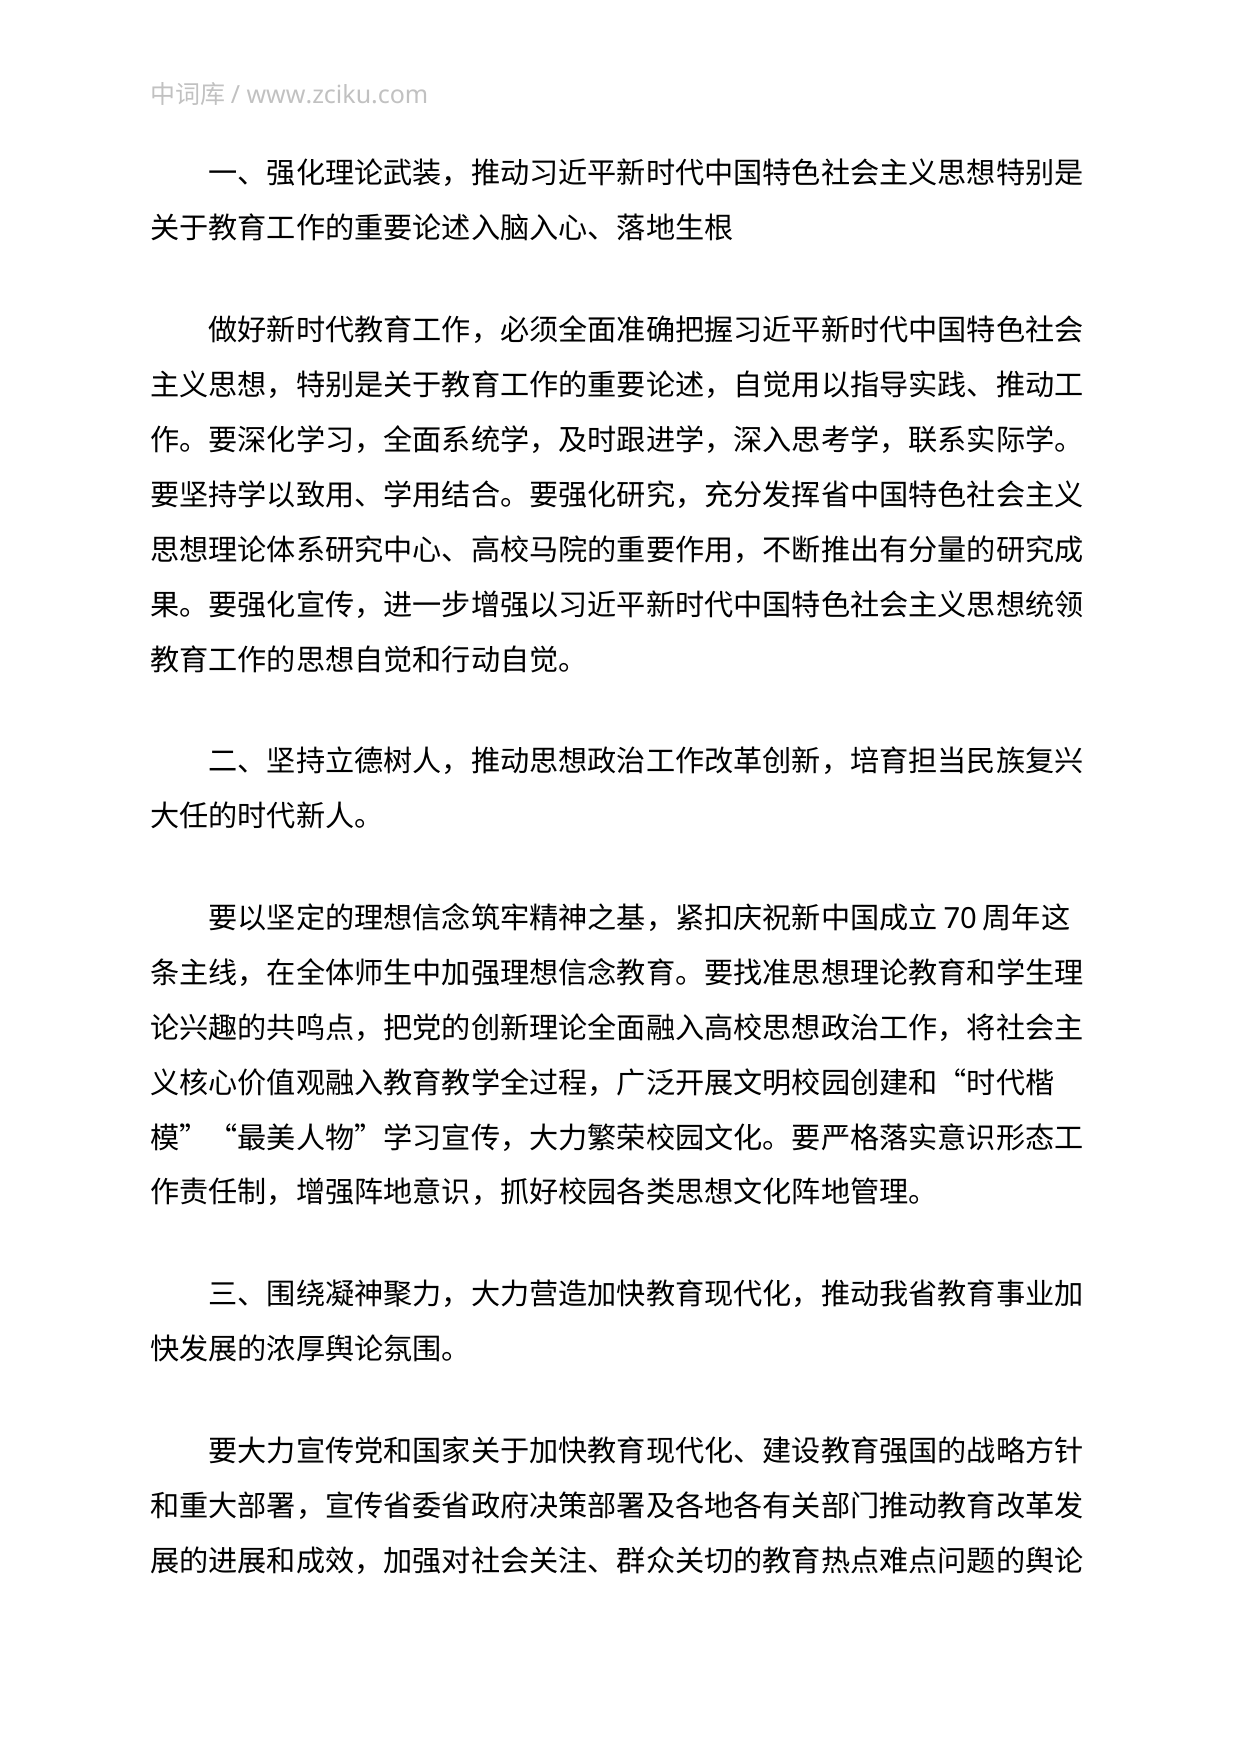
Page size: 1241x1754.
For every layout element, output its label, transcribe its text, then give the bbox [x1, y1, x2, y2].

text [150, 1427, 1090, 1579]
text 二、坚持立德树人，推动思想政治工作改革创新，培育担当民族复兴大任的时代新人。 [150, 738, 1090, 835]
text 做好新时代教育工作，必须全面准确把握习近平新时代中国特色社会主义思想，特别是关于教育工作的重要论述，自觉用以指导实践、推动工作。要深化学习，全面系统学，及时跟进学，深入思考学，联系实际学。要坚持学以致用、学用结合。要强化研究，充分发挥省中国特色社会主义思想理论体系研究中心、高校马院的重要作用，不断推出有分量的研究成果。要强化宣传，进一步增强以习近平新时代中国特色社会主义思想统领教育工作的思想自觉和行动自觉。 [150, 307, 1090, 678]
text 一、强化理论武装，推动习近平新时代中国特色社会主义思想特别是关于教育工作的重要论述入脑入心、落地生根 [150, 150, 1090, 247]
text 要以坚定的理想信念筑牢精神之基，紧扣庆祝新中国成立70周年这条主线，在全体师生中加强理想信念教育。要找准思想理论教育和学生理论兴趣的共鸣点，把党的创新理论全面融入高校思想政治工作，将社会主义核心价值观融入教育教学全过程，广泛开展文明校园创建和“时代楷模”“最美人物”学习宣传，大力繁荣校园文化。要严格落实意识形态工作责任制，增强阵地意识，抓好校园各类思想文化阵地管理。 [150, 894, 1090, 1211]
text 三、围绕凝神聚力，大力营造加快教育现代化，推动我省教育事业加快发展的浓厚舆论氛围。 [150, 1271, 1090, 1368]
